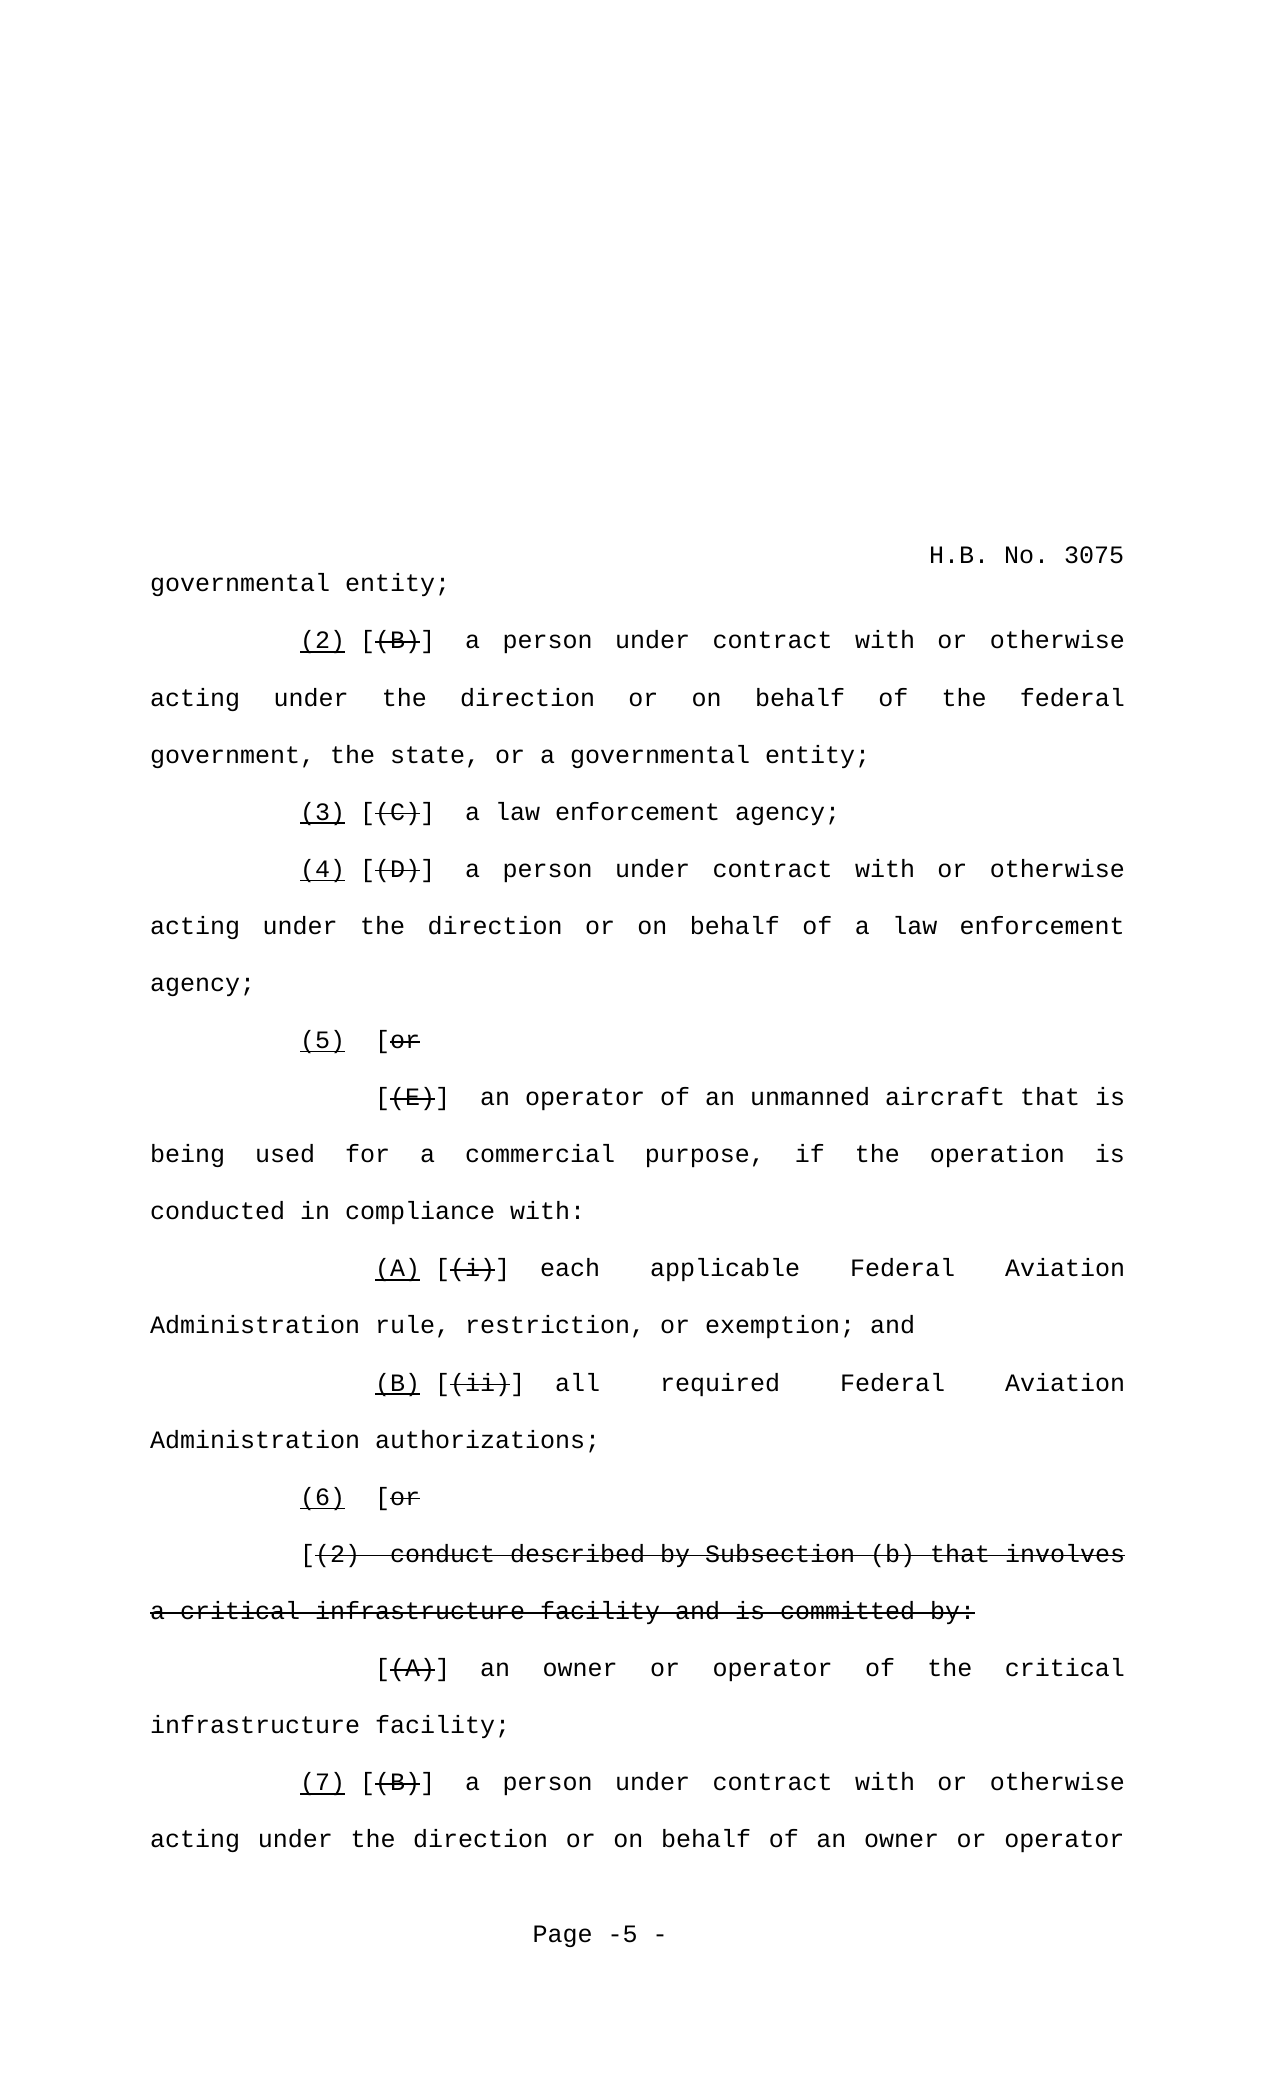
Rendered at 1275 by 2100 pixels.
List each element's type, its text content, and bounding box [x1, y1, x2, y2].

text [150, 571, 1125, 599]
text (A) [(i)] each applicable Federal Aviation Administration rule, restriction, or exemption; and [150, 1256, 1125, 1341]
text (4) [(D)] a person under contract with or otherwise acting under the direction or on behalf of a law enforcement agency; [150, 856, 1125, 999]
text [(A)] an owner or operator of the critical infrastructure facility; [150, 1655, 1125, 1741]
text [(2) conduct described by Subsection (b) that involves a critical infrastructure facility and is committed by: [150, 1541, 1125, 1627]
text (5) [or [150, 1027, 1125, 1056]
text (6) [or [150, 1484, 1125, 1513]
text (2) [(B)] a person under contract with or otherwise acting under the direction or on behalf of the federal government, the state, or a governmental entity; [150, 628, 1125, 771]
text [(E)] an operator of an unmanned aircraft that is being used for a commercial purpose, if the operation is conducted in compliance with: [150, 1084, 1125, 1227]
text (3) [(C)] a law enforcement agency; [150, 799, 1125, 828]
text (B) [(ii)] all required Federal Aviation Administration authorizations; [150, 1370, 1125, 1456]
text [150, 1769, 1125, 1855]
